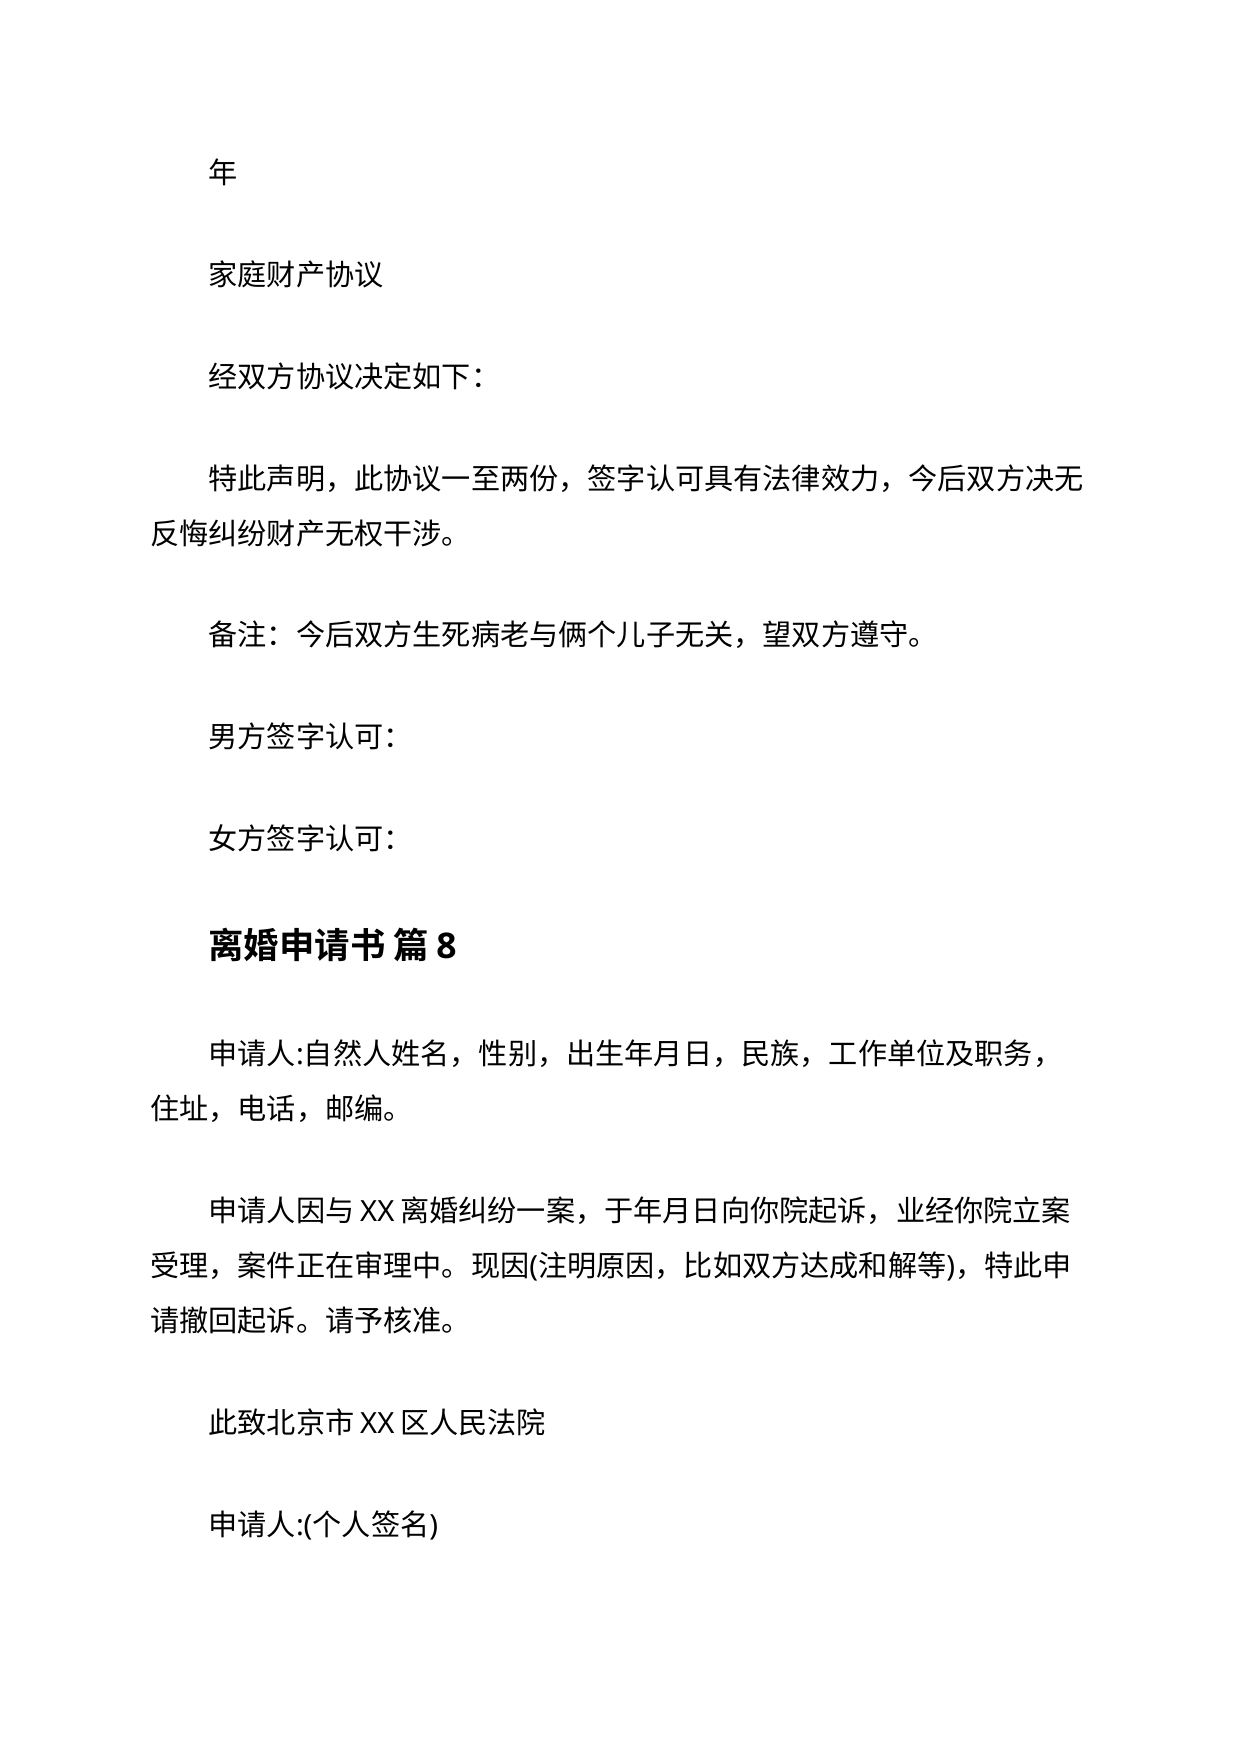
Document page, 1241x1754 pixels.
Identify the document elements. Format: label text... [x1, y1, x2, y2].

text 家庭财产协议 [150, 252, 1090, 294]
text 申请人因与XX离婚纠纷一案，于年月日向你院起诉，业经你院立案受理，案件正在审理中。现因(注明原因，比如双方达成和解等)，特此申请撤回起诉。请予核准。 [150, 1188, 1090, 1340]
text 申请人:自然人姓名，性别，出生年月日，民族，工作单位及职务，住址，电话，邮编。 [150, 1031, 1090, 1128]
text 年 [150, 150, 1090, 192]
text 此致北京市XX区人民法院 [150, 1399, 1090, 1442]
text 特此声明，此协议一至两份，签字认可具有法律效力，今后双方决无反悔纠纷财产无权干涉。 [150, 455, 1090, 552]
text 男方签字认可： [150, 714, 1090, 756]
text 女方签字认可： [150, 816, 1090, 858]
text 离婚申请书 篇8 [150, 917, 1090, 969]
text 申请人:(个人签名) [150, 1501, 1090, 1544]
text 经双方协议决定如下： [150, 353, 1090, 396]
text 备注：今后双方生死病老与俩个儿子无关，望双方遵守。 [150, 612, 1090, 654]
